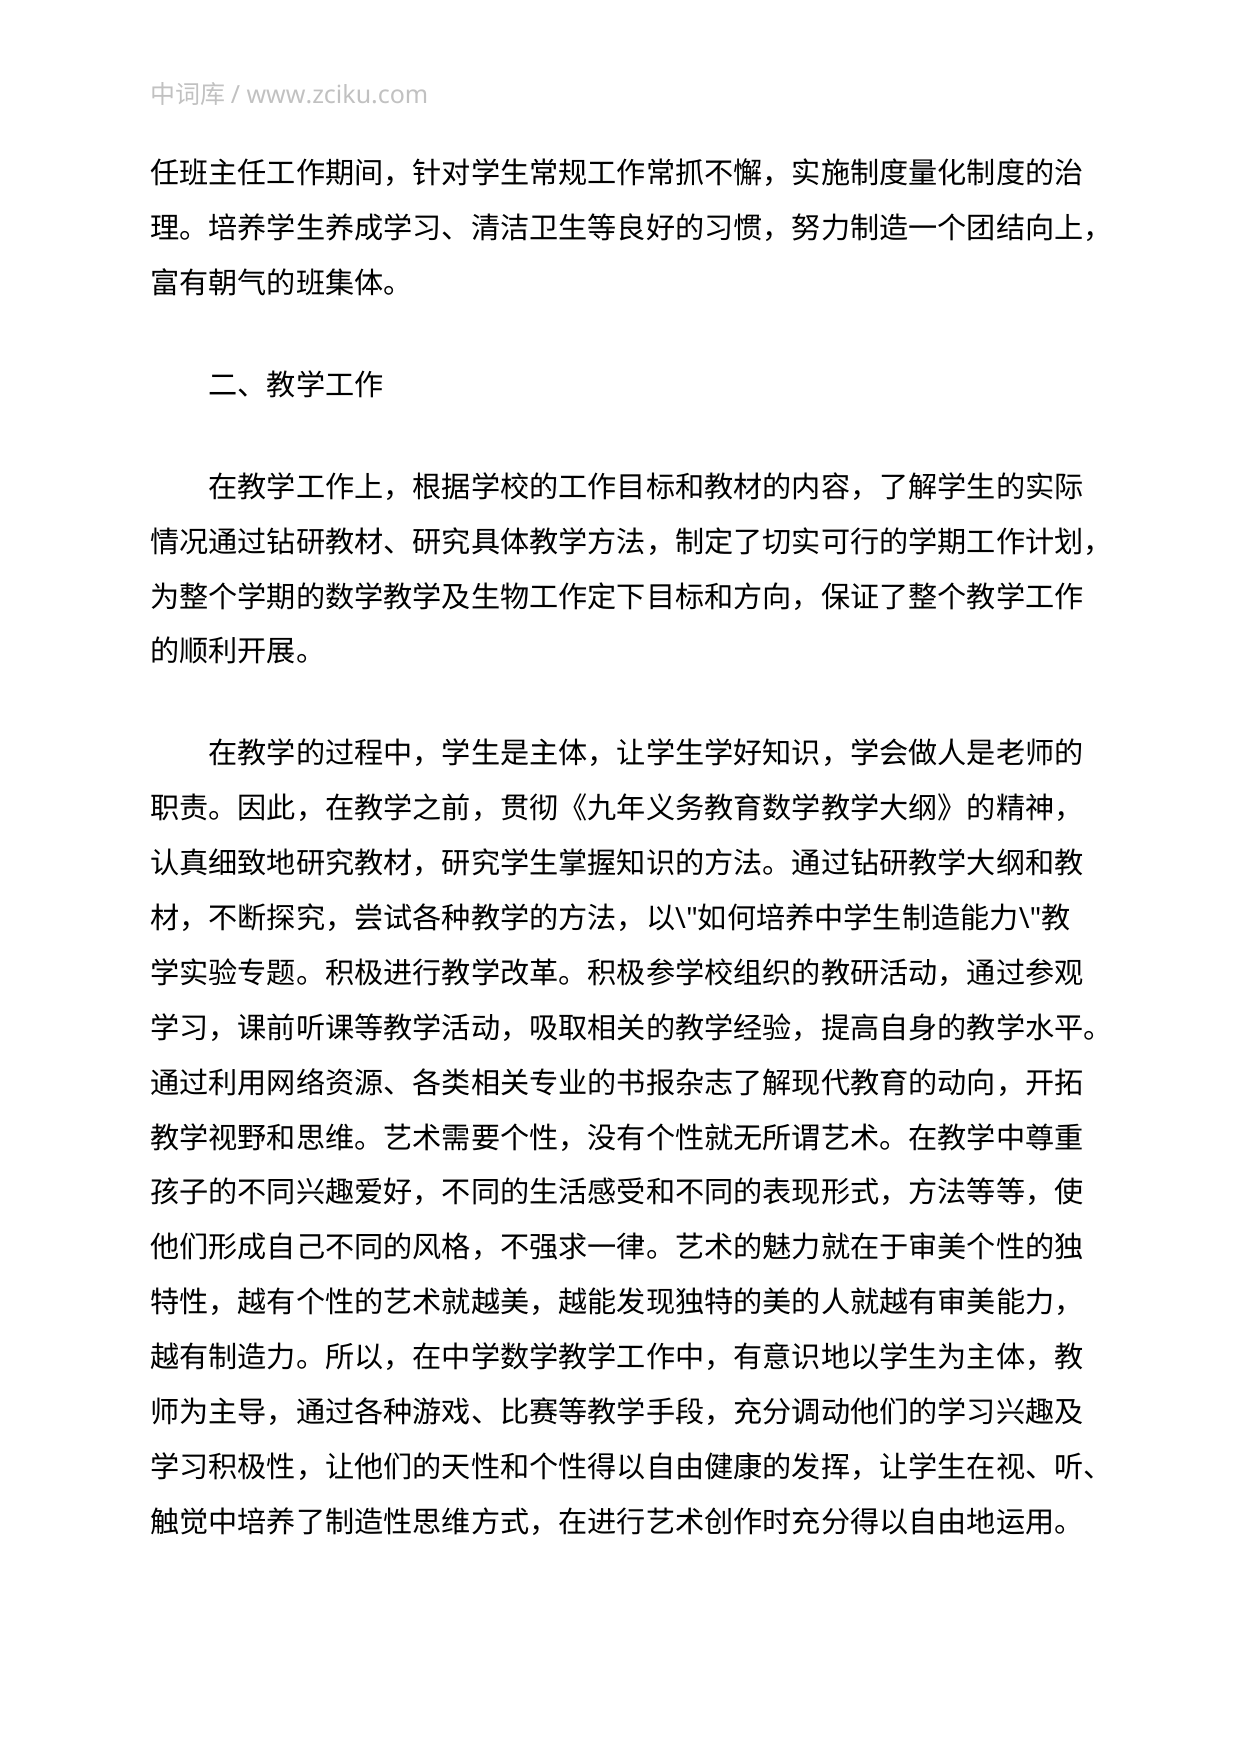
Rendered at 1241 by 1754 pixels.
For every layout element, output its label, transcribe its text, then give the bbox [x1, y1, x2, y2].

text 二、教学工作 [150, 362, 1090, 404]
text 在教学的过程中，学生是主体，让学生学好知识，学会做人是老师的职责。因此，在教学之前，贯彻《九年义务教育数学教学大纲》的精神，认真细致地研究教材，研究学生掌握知识的方法。通过钻研教学大纲和教材，不断探究，尝试各种教学的方法，以\"如何培养中学生制造能力\"教学实验专题。积极进行教学改革。积极参学校组织的教研活动，通过参观学习，课前听课等教学活动，吸取相关的教学经验，提高自身的教学水平。通过利用网络资源、各类相关专业的书报杂志了解现代教育的动向，开拓教学视野和思维。艺术需要个性，没有个性就无所谓艺术。在教学中尊重孩子的不同兴趣爱好，不同的生活感受和不同的表现形式，方法等等，使他们形成自己不同的风格，不强求一律。艺术的魅力就在于审美个性的独特性，越有个性的艺术就越美，越能发现独特的美的人就越有审美能力，越有制造力。所以，在中学数学教学工作中，有意识地以学生为主体，教师为主导，通过各种游戏、比赛等教学手段，充分调动他们的学习兴趣及学习积极性，让他们的天性和个性得以自由健康的发挥，让学生在视、听、触觉中培养了制造性思维方式，在进行艺术创作时充分得以自由地运用。 [150, 730, 1090, 1541]
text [150, 150, 1090, 302]
text 在教学工作上，根据学校的工作目标和教材的内容，了解学生的实际情况通过钻研教材、研究具体教学方法，制定了切实可行的学期工作计划，为整个学期的数学教学及生物工作定下目标和方向，保证了整个教学工作的顺利开展。 [150, 463, 1090, 670]
